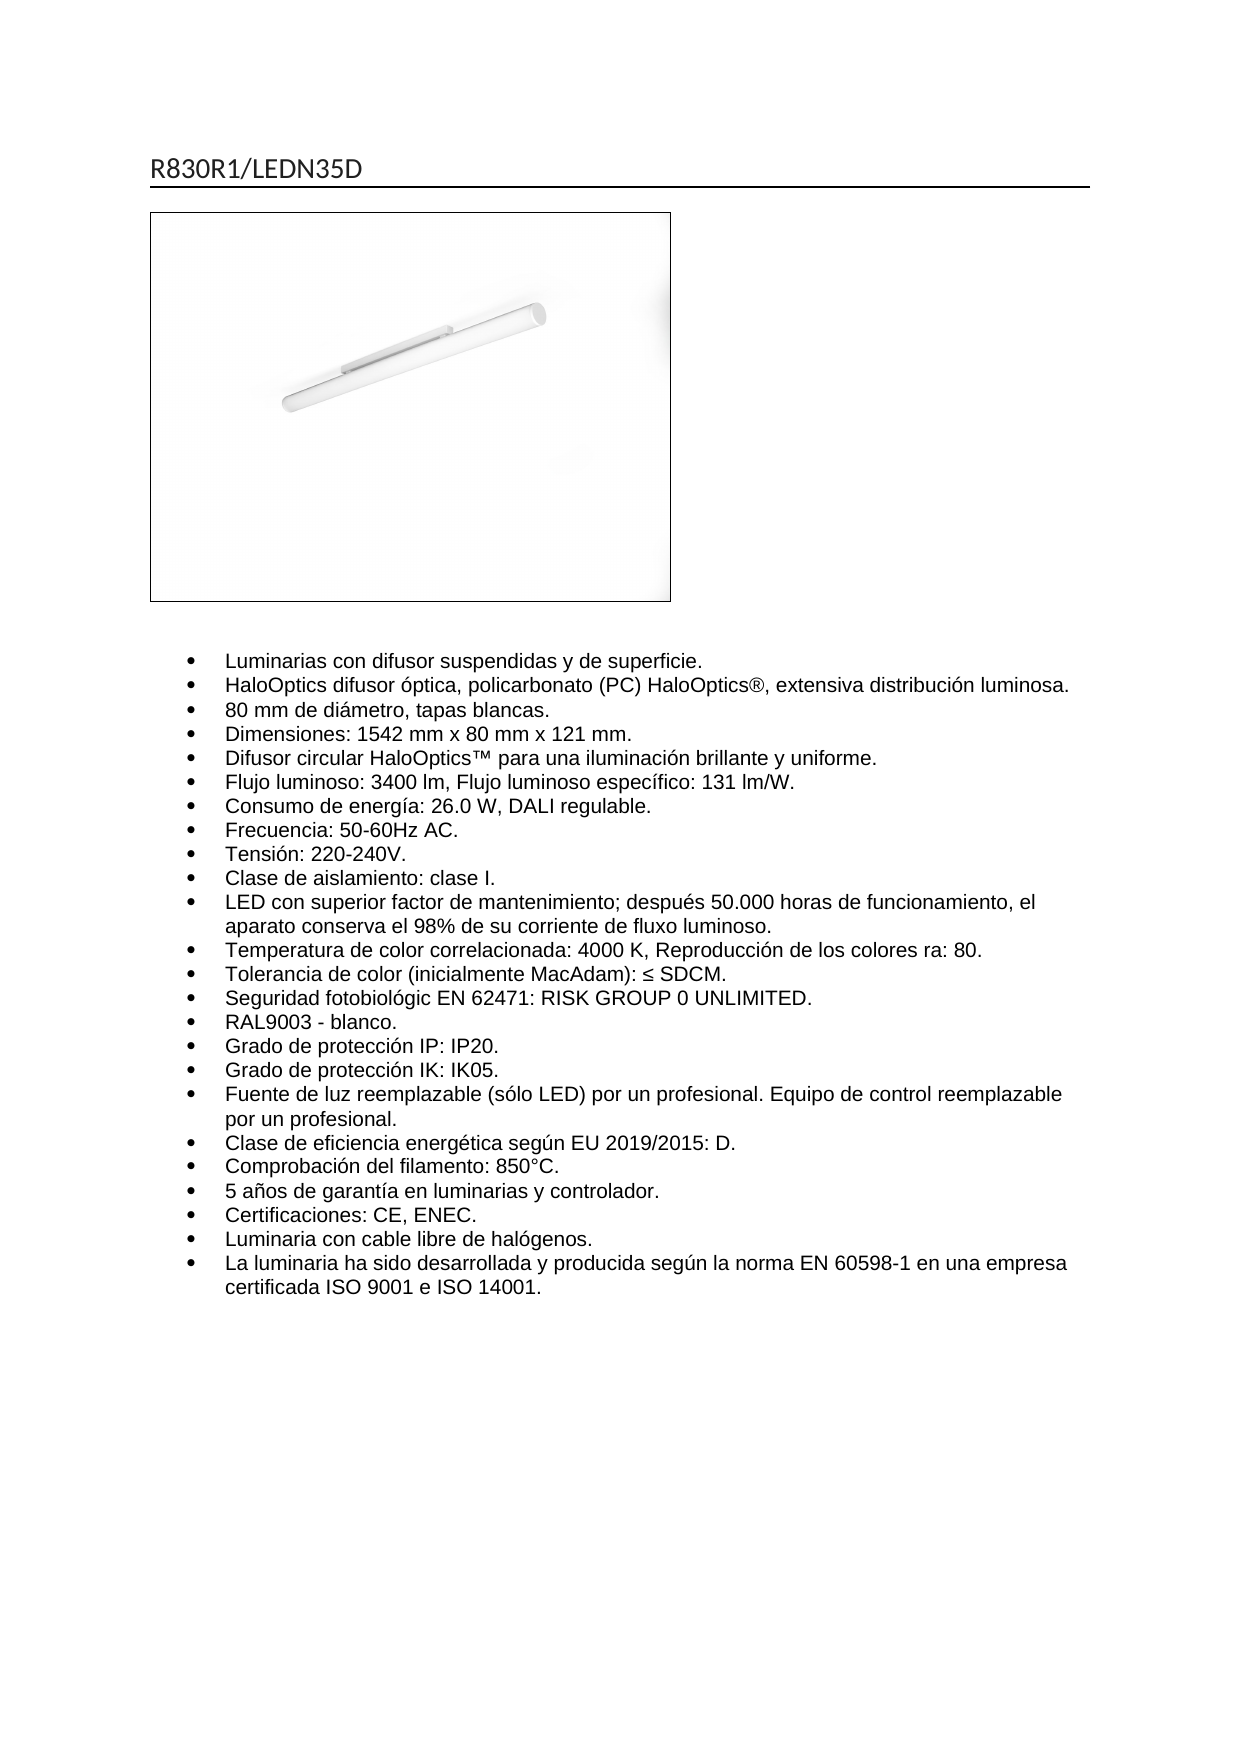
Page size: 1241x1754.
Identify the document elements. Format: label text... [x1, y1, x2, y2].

list Clase de aislamiento: clase I. [187, 866, 1090, 890]
list Comprobación del filamento: 850°C. [187, 1154, 1090, 1178]
list Difusor circular HaloOptics™ para una iluminación brillante y uniforme. [187, 746, 1090, 769]
list Grado de protección IP: IP20. [187, 1034, 1090, 1058]
list Tensión: 220-240V. [187, 842, 1090, 866]
picture [151, 213, 670, 601]
list Grado de protección IK: IK05. [187, 1058, 1090, 1082]
list Temperatura de color correlacionada: 4000 K, Reproducción de los colores ra: 80. [187, 938, 1090, 962]
list Luminarias con difusor suspendidas y de superficie. [187, 649, 1090, 673]
list HaloOptics difusor óptica, policarbonato (PC) HaloOptics®, extensiva distribución luminosa. [187, 673, 1090, 697]
list Dimensiones: 1542 mm x 80 mm x 121 mm. [187, 721, 1090, 746]
text R830R1/LEDN35D [150, 150, 1090, 186]
list 80 mm de diámetro, tapas blancas. [187, 697, 1090, 721]
list Fuente de luz reemplazable (sólo LED) por un profesional. Equipo de control reemplazable por un profesional. [187, 1082, 1090, 1130]
list Consumo de energía: 26.0 W, DALI regulable. [187, 794, 1090, 818]
list 5 años de garantía en luminarias y controlador. [187, 1178, 1090, 1202]
list Seguridad fotobiológic EN 62471: RISK GROUP 0 UNLIMITED. [187, 986, 1090, 1010]
list Frecuencia: 50-60Hz AC. [187, 818, 1090, 842]
list LED con superior factor de mantenimiento; después 50.000 horas de funcionamiento, el aparato conserva el 98% de su corriente de fluxo luminoso. [187, 890, 1090, 938]
list Tolerancia de color (inicialmente MacAdam): ≤ SDCM. [187, 962, 1090, 986]
list Flujo luminoso: 3400 lm, Flujo luminoso específico: 131 lm/W. [187, 769, 1090, 794]
list RAL9003 - blanco. [187, 1010, 1090, 1034]
list Clase de eficiencia energética según EU 2019/2015: D. [187, 1130, 1090, 1154]
list La luminaria ha sido desarrollada y producida según la norma EN 60598-1 en una empresa certificada ISO 9001 e ISO 14001. [187, 1251, 1090, 1299]
list Certificaciones: CE, ENEC. [187, 1202, 1090, 1227]
list Luminaria con cable libre de halógenos. [187, 1227, 1090, 1251]
